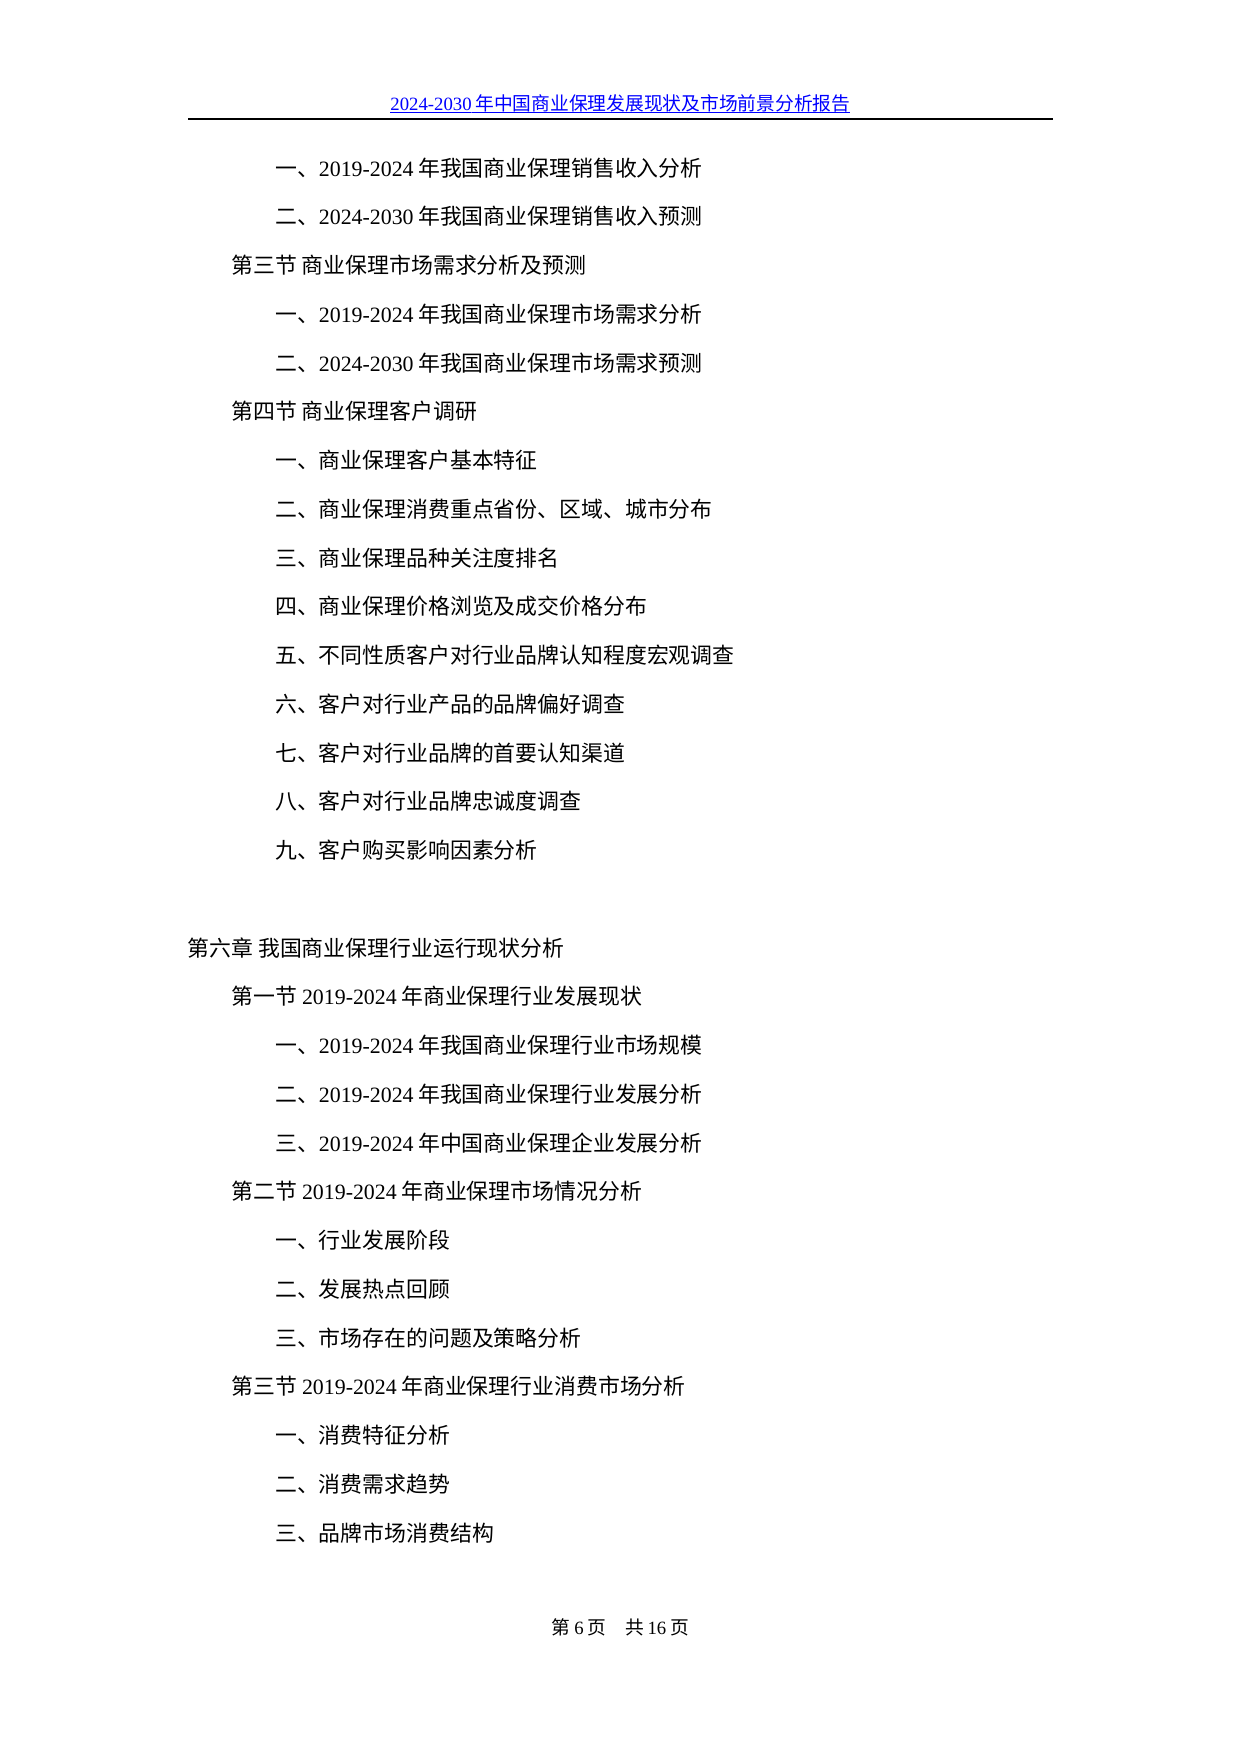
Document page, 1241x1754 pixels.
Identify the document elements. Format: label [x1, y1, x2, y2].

text [187, 150, 1053, 1548]
